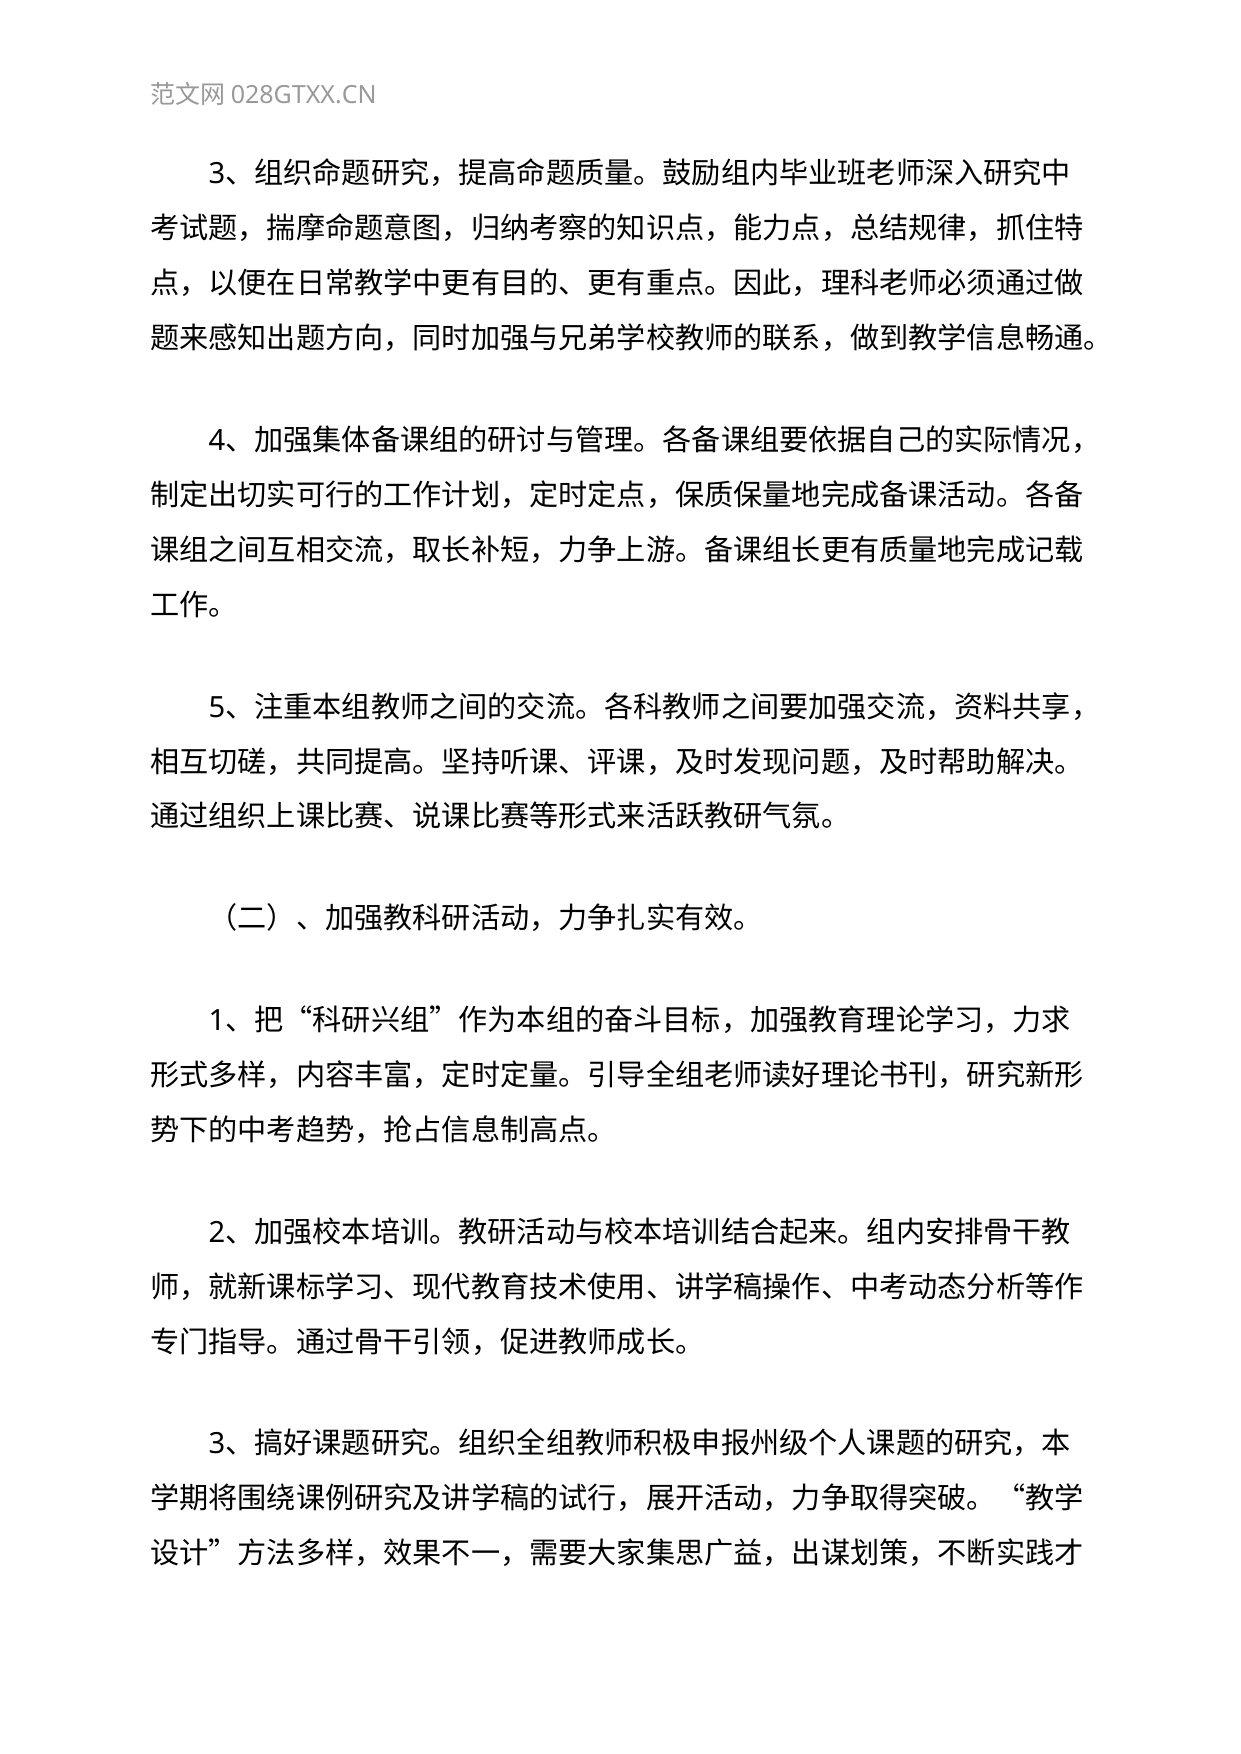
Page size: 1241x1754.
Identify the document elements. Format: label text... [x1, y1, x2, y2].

text 2、加强校本培训。教研活动与校本培训结合起来。组内安排骨干教师，就新课标学习、现代教育技术使用、讲学稿操作、中考动态分析等作专门指导。通过骨干引领，促进教师成长。 [150, 1208, 1090, 1360]
text 5、注重本组教师之间的交流。各科教师之间要加强交流，资料共享，相互切磋，共同提高。坚持听课、评课，及时发现问题，及时帮助解决。通过组织上课比赛、说课比赛等形式来活跃教研气氛。 [150, 683, 1090, 835]
text 1、把“科研兴组”作为本组的奋斗目标，加强教育理论学习，力求形式多样，内容丰富，定时定量。引导全组老师读好理论书刊，研究新形势下的中考趋势，抢占信息制高点。 [150, 997, 1090, 1149]
text （二）、加强教科研活动，力争扎实有效。 [150, 895, 1090, 937]
text 3、组织命题研究，提高命题质量。鼓励组内毕业班老师深入研究中考试题，揣摩命题意图，归纳考察的知识点，能力点，总结规律，抓住特点，以便在日常教学中更有目的、更有重点。因此，理科老师必须通过做题来感知出题方向，同时加强与兄弟学校教师的联系，做到教学信息畅通。 [150, 150, 1090, 357]
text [150, 1420, 1090, 1572]
text 4、加强集体备课组的研讨与管理。各备课组要依据自己的实际情况，制定出切实可行的工作计划，定时定点，保质保量地完成备课活动。各备课组之间互相交流，取长补短，力争上游。备课组长更有质量地完成记载工作。 [150, 417, 1090, 624]
